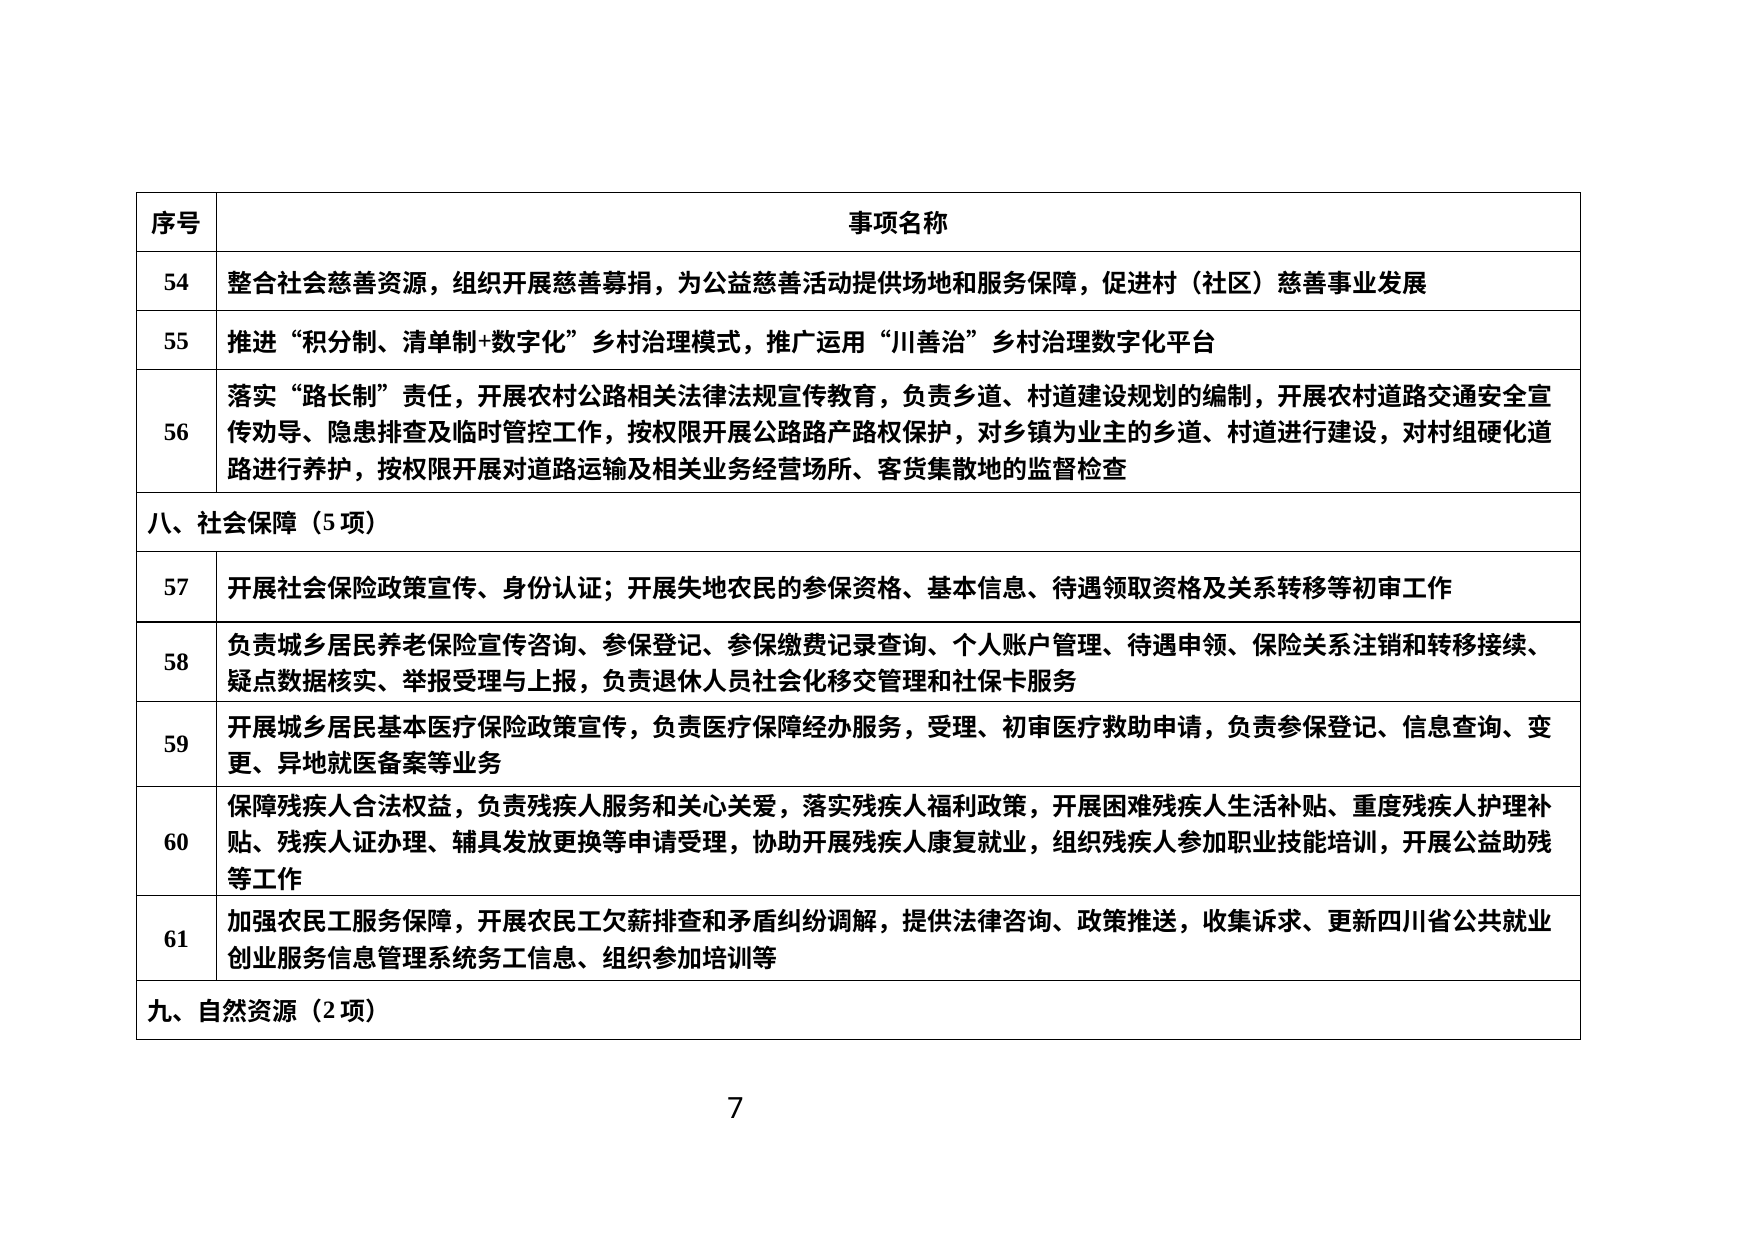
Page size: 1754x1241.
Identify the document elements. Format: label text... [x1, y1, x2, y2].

table_cell 58 [137, 623, 216, 701]
table_cell 61 [137, 896, 216, 980]
table_cell 整合社会慈善资源，组织开展慈善募捐，为公益慈善活动提供场地和服务保障，促进村（社区）慈善事业发展 [217, 252, 1580, 310]
table_cell 加强农民工服务保障，开展农民工欠薪排查和矛盾纠纷调解，提供法律咨询、政策推送，收集诉求、更新四川省公共就业创业服务信息管理系统务工信息、组织参加培训等 [217, 896, 1580, 980]
table_cell 开展城乡居民基本医疗保险政策宣传，负责医疗保障经办服务，受理、初审医疗救助申请，负责参保登记、信息查询、变更、异地就医备案等业务 [217, 702, 1580, 786]
table_cell 60 [137, 787, 216, 895]
table_cell 负责城乡居民养老保险宣传咨询、参保登记、参保缴费记录查询、个人账户管理、待遇申领、保险关系注销和转移接续、疑点数据核实、举报受理与上报，负责退休人员社会化移交管理和社保卡服务 [217, 623, 1580, 701]
table_cell 落实“路长制”责任，开展农村公路相关法律法规宣传教育，负责乡道、村道建设规划的编制，开展农村道路交通安全宣传劝导、隐患排查及临时管控工作，按权限开展公路路产路权保护，对乡镇为业主的乡道、村道进行建设，对村组硬化道路进行养护，按权限开展对道路运输及相关业务经营场所、客货集散地的监督检查 [217, 370, 1580, 492]
table_cell 54 [137, 252, 216, 310]
table_cell 推进“积分制、清单制+数字化”乡村治理模式，推广运用“川善治”乡村治理数字化平台 [217, 311, 1580, 369]
table_cell 55 [137, 311, 216, 369]
table_header 序号 [137, 193, 216, 251]
table_cell 保障残疾人合法权益，负责残疾人服务和关心关爱，落实残疾人福利政策，开展困难残疾人生活补贴、重度残疾人护理补贴、残疾人证办理、辅具发放更换等申请受理，协助开展残疾人康复就业，组织残疾人参加职业技能培训，开展公益助残等工作 [217, 787, 1580, 895]
table_header 事项名称 [217, 193, 1580, 251]
table_cell 57 [137, 552, 216, 621]
table_cell 59 [137, 702, 216, 786]
table_cell 八、社会保障（5项） [137, 493, 1580, 551]
table_cell 开展社会保险政策宣传、身份认证；开展失地农民的参保资格、基本信息、待遇领取资格及关系转移等初审工作 [217, 552, 1580, 621]
table_cell 九、自然资源（2项） [137, 981, 1580, 1039]
table_cell 56 [137, 370, 216, 492]
